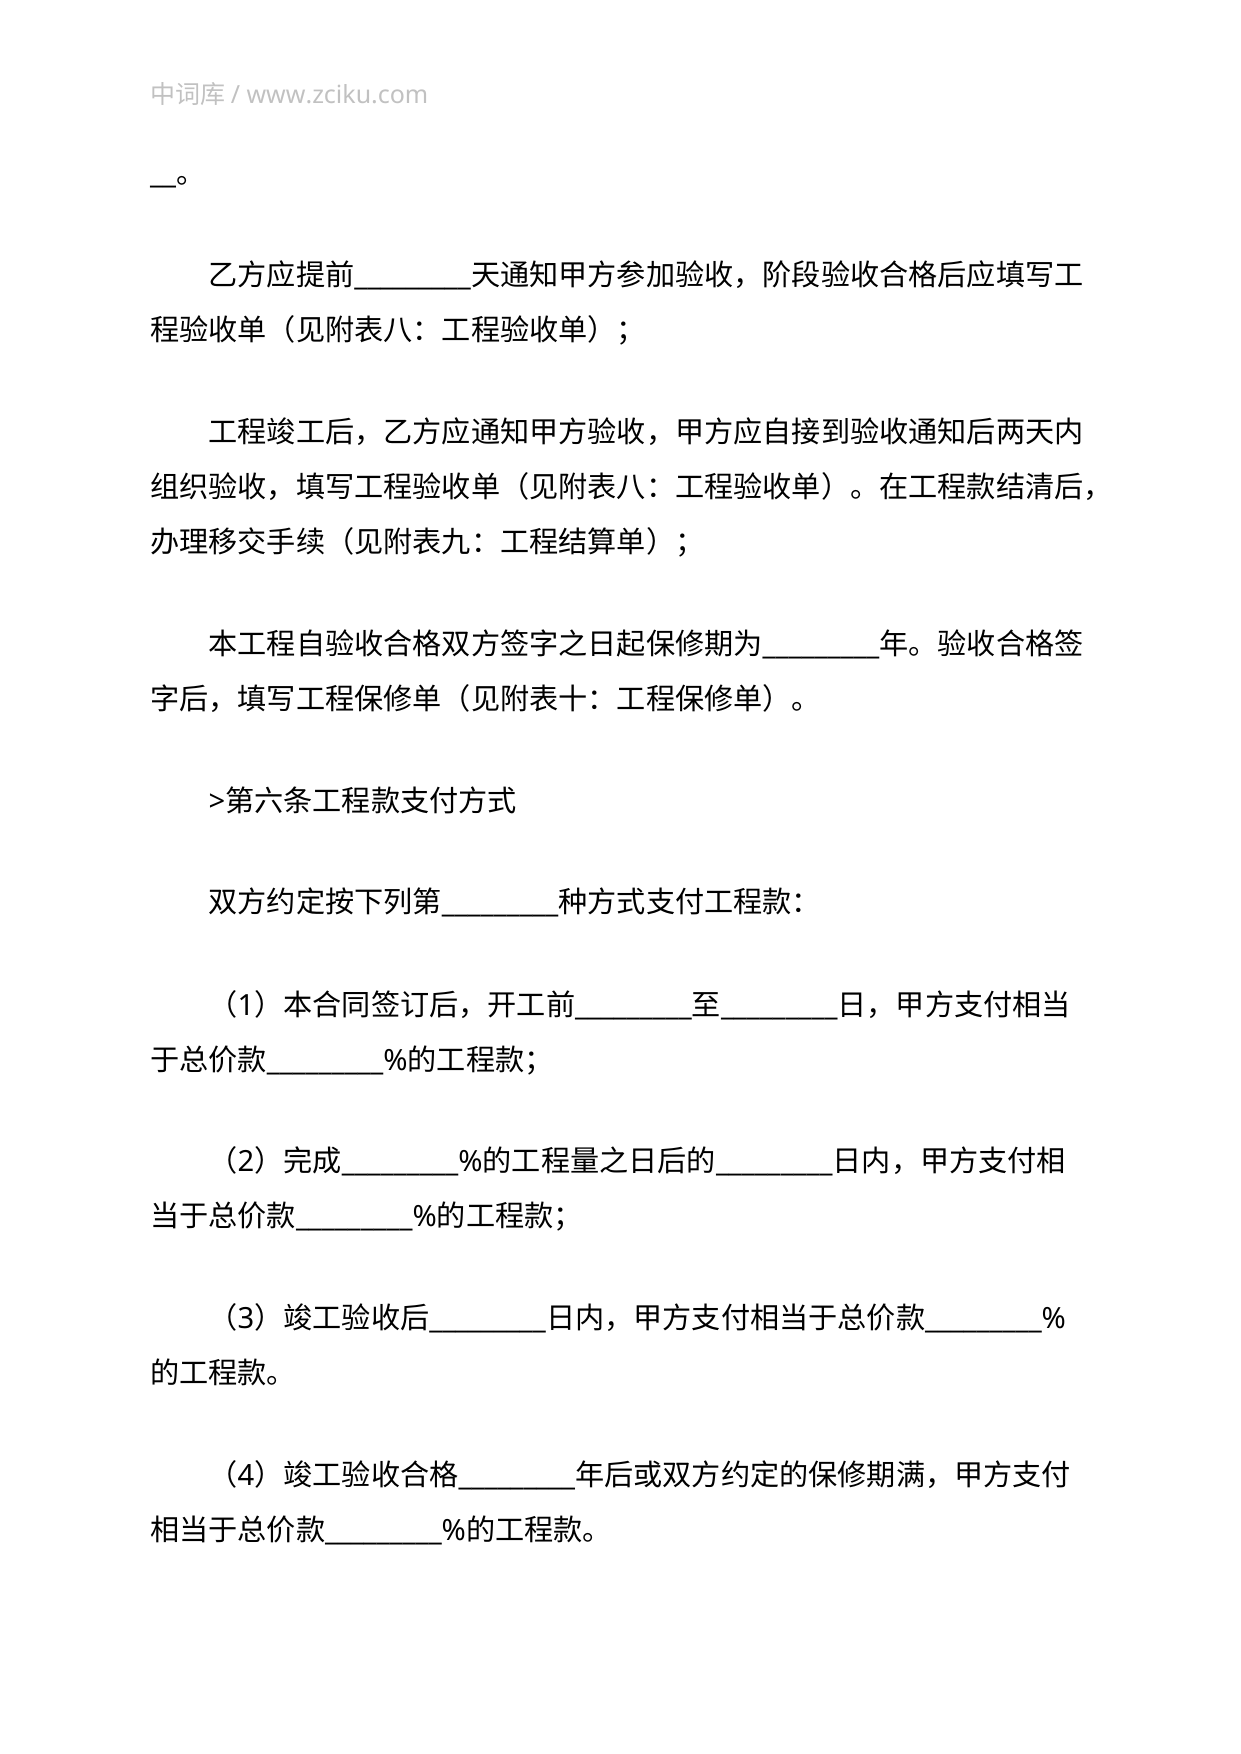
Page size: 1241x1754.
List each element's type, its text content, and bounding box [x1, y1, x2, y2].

text 本工程自验收合格双方签字之日起保修期为_________年。验收合格签字后，填写工程保修单（见附表十：工程保修单）。 [150, 620, 1090, 718]
text （4）竣工验收合格_________年后或双方约定的保修期满，甲方支付相当于总价款_________%的工程款。 [150, 1452, 1090, 1549]
text >第六条工程款支付方式 [150, 777, 1090, 819]
text （2）完成_________%的工程量之日后的_________日内，甲方支付相当于总价款_________%的工程款； [150, 1138, 1090, 1235]
text （1）本合同签订后，开工前_________至_________日，甲方支付相当于总价款_________%的工程款； [150, 981, 1090, 1078]
text 工程竣工后，乙方应通知甲方验收，甲方应自接到验收通知后两天内组织验收，填写工程验收单（见附表八：工程验收单）。在工程款结清后，办理移交手续（见附表九：工程结算单）； [150, 409, 1090, 561]
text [150, 150, 1090, 192]
text （3）竣工验收后_________日内，甲方支付相当于总价款_________%的工程款。 [150, 1295, 1090, 1392]
text 双方约定按下列第_________种方式支付工程款： [150, 879, 1090, 921]
text 乙方应提前_________天通知甲方参加验收，阶段验收合格后应填写工程验收单（见附表八：工程验收单）； [150, 252, 1090, 349]
